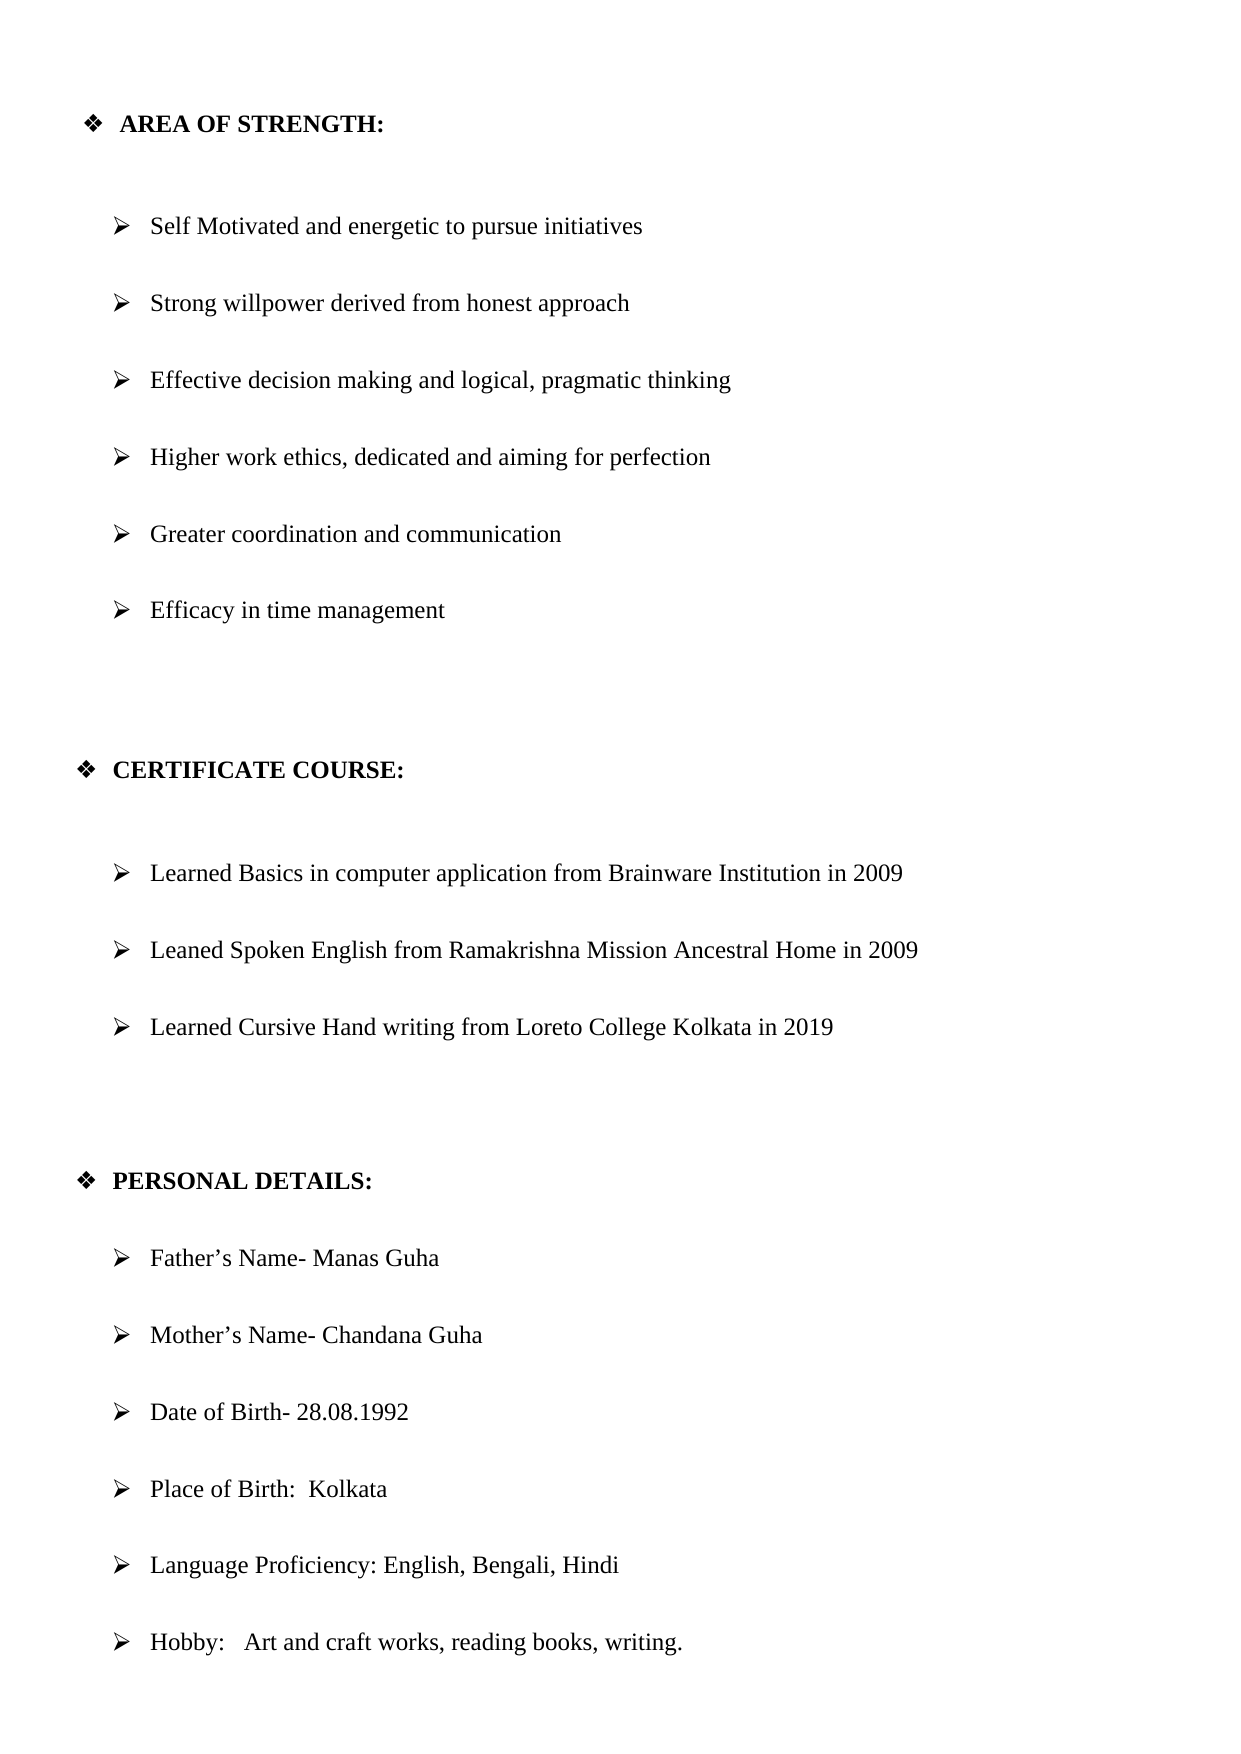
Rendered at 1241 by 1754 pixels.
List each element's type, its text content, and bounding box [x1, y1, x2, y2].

list Place of Birth: Kolkata [112, 1460, 1165, 1511]
list Learned Cursive Hand writing from Loreto College Kolkata in 2019 [112, 998, 1165, 1049]
list Strong willpower derived from honest approach [112, 274, 1165, 326]
list CERTIFICATE COURSE: [75, 742, 1165, 793]
list Higher work ethics, dedicated and aiming for perfection [112, 428, 1165, 479]
list Learned Basics in computer application from Brainware Institution in 2009 [112, 844, 1165, 896]
list Language Proficiency: English, Bengali, Hindi [112, 1537, 1165, 1588]
list PERSONAL DETAILS: [75, 1153, 1165, 1204]
list Self Motivated and energetic to pursue initiatives [112, 197, 1165, 249]
list Greater coordination and communication [112, 505, 1165, 556]
list Father’s Name- Manas Guha [112, 1229, 1165, 1281]
list AREA OF STRENGTH: [82, 95, 1165, 146]
list Efficacy in time management [112, 582, 1165, 633]
list Leaned Spoken English from Ramakrishna Mission Ancestral Home in 2009 [112, 921, 1165, 972]
list Effective decision making and logical, pragmatic thinking [112, 351, 1165, 402]
list Date of Birth- 28.08.1992 [112, 1383, 1165, 1434]
list Hobby: Art and craft works, reading books, writing. [112, 1614, 1165, 1665]
list Mother’s Name- Chandana Guha [112, 1306, 1165, 1358]
